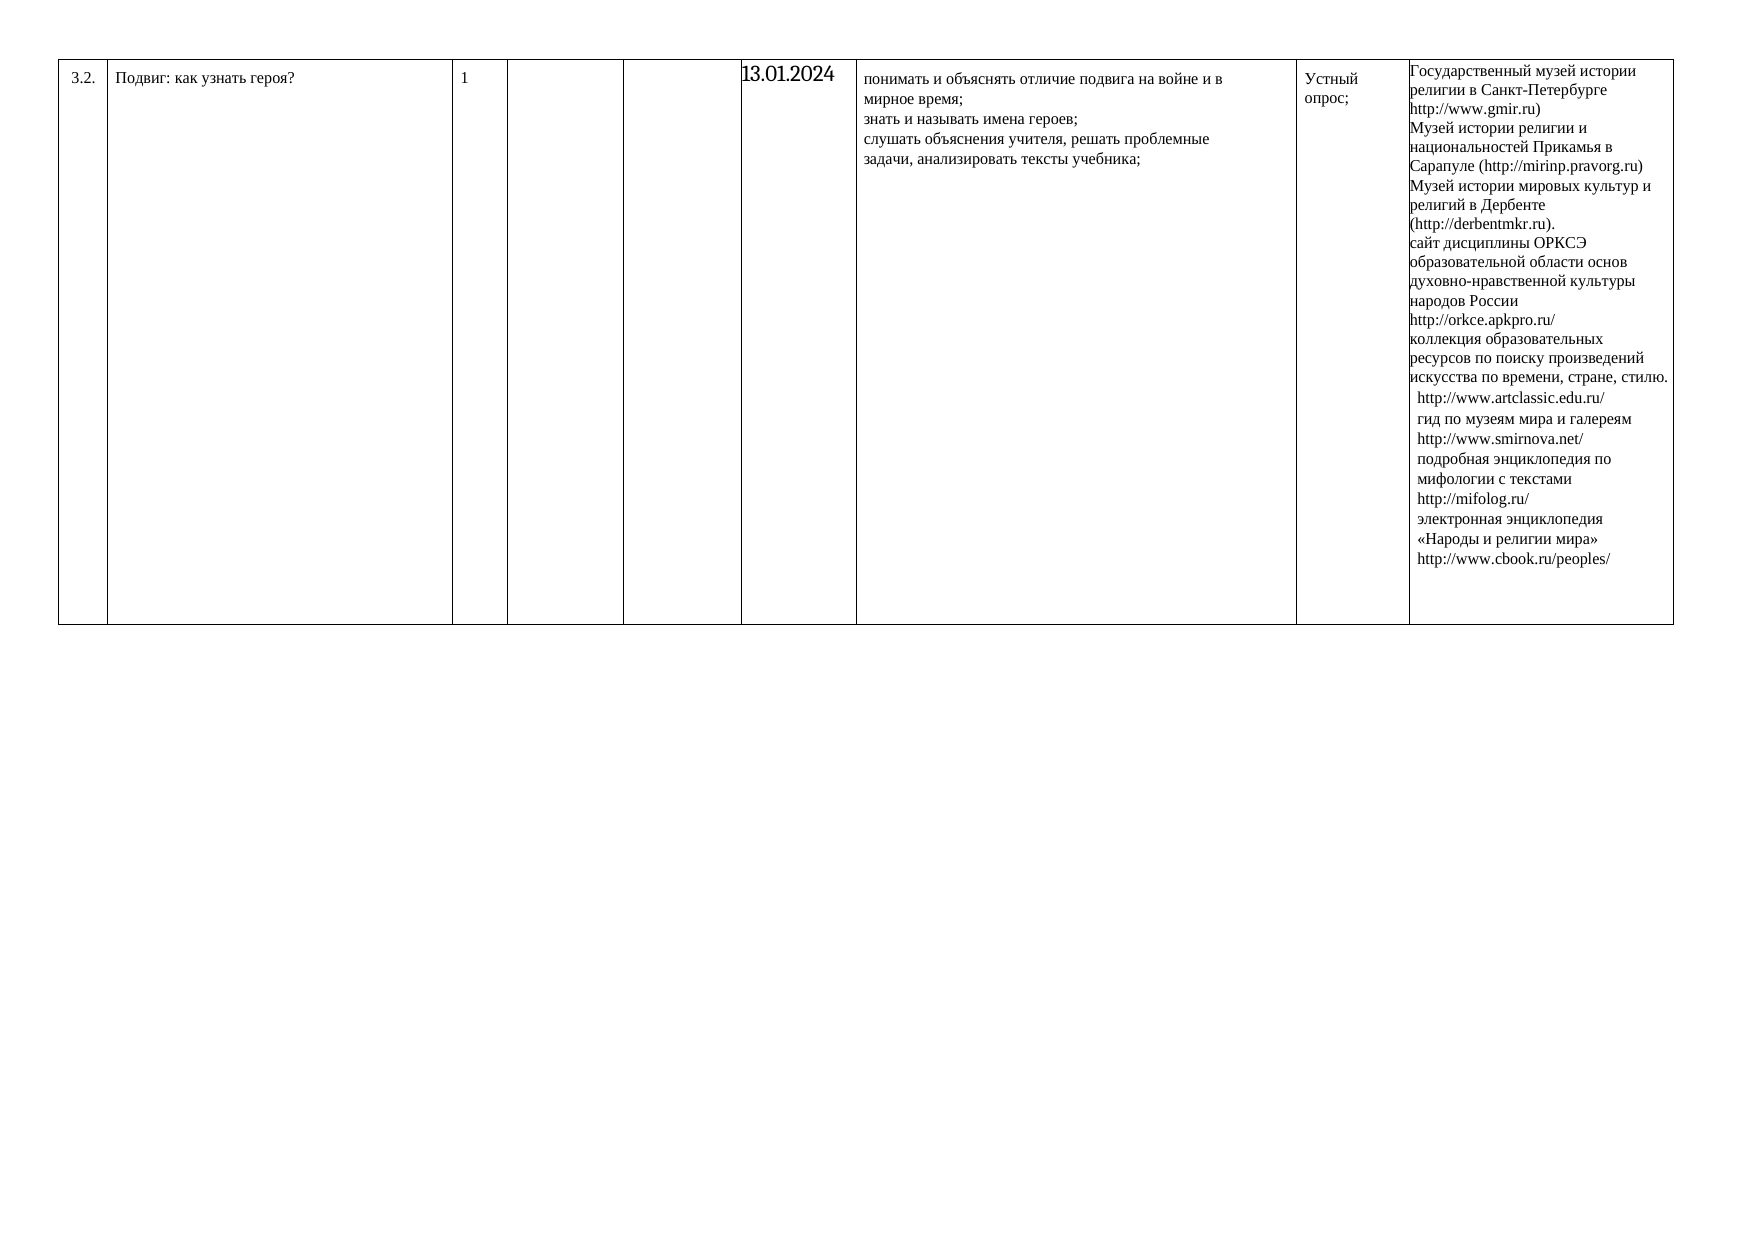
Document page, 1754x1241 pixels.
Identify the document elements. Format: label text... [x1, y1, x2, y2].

table_header Подвиг: как узнать героя? [108, 60, 452, 624]
table_header [508, 60, 623, 624]
table_header [624, 60, 741, 624]
table_header Устный опрос; [1297, 60, 1409, 624]
table_header Государственный музей истории религии в Санкт-Петербурге http://www.gmir.ru) Музей истории религии и национальностей Прикамья в Сарапуле (http://mirinp.pravorg.ru) Музей истории мировых культур и религий в Дербенте (http://derbentmkr.ru). сайт дисциплины ОРКСЭ образовательной области основ духовно-нравственной культуры народов России http://orkce.apkpro.ru/ коллекция образовательных ресурсов по поиску произведений искусства по времени, стране, стилю. http://www.artclassic.edu.ru/ гид по музеям мира и галереям http://www.smirnova.net/ подробная энциклопедия по мифологии с текстами http://mifolog.ru/ электронная энциклопедия «Народы и религии мира» http://www.cbook.ru/peoples/ [1410, 60, 1673, 624]
table_header понимать и объяснять отличие подвига на войне и в мирное время; знать и называть имена героев; слушать объяснения учителя, решать проблемные задачи, анализировать тексты учебника; [857, 60, 1296, 624]
table_header 13.01.2024 [742, 60, 856, 624]
table_header 3.2. [59, 60, 107, 624]
table_header 1 [453, 60, 507, 624]
